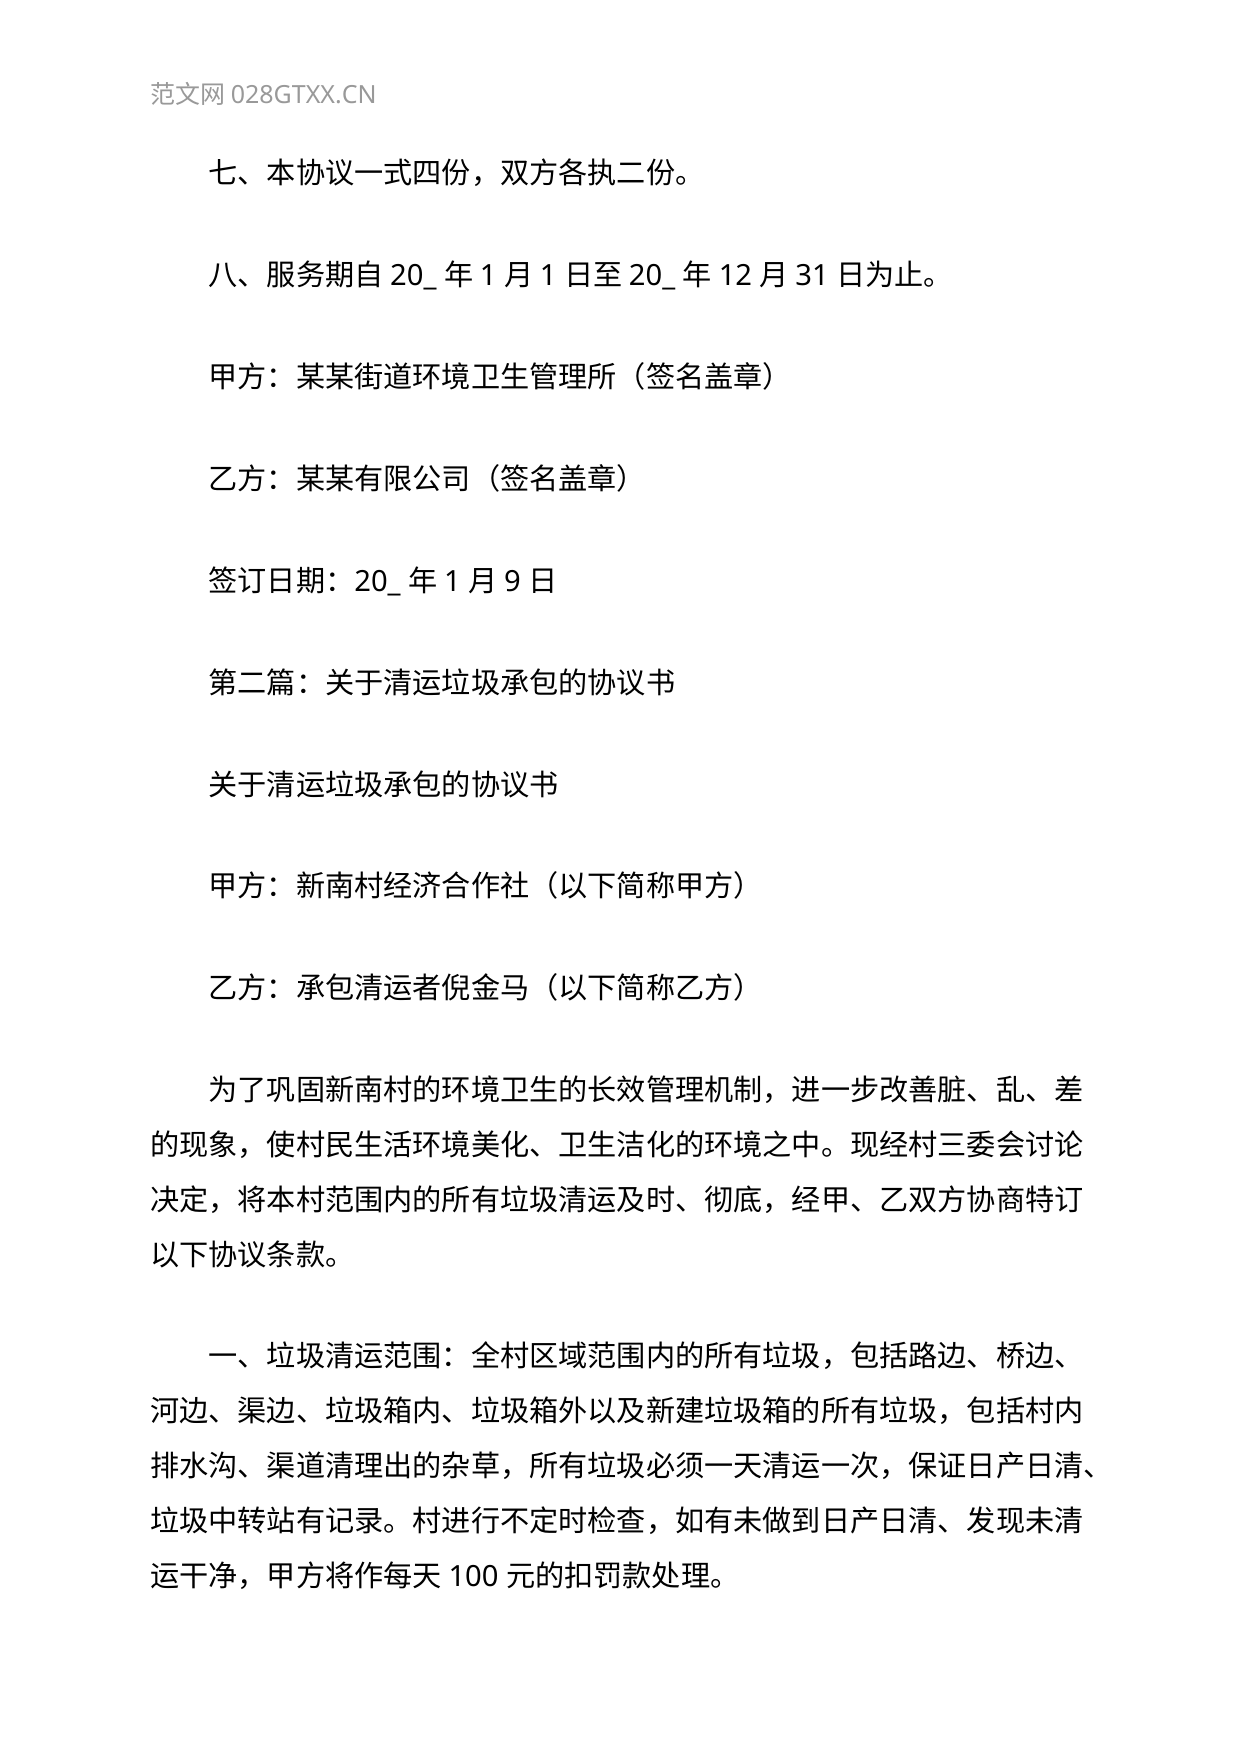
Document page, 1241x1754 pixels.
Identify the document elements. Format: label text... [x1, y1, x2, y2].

text 一、垃圾清运范围：全村区域范围内的所有垃圾，包括路边、桥边、河边、渠边、垃圾箱内、垃圾箱外以及新建垃圾箱的所有垃圾，包括村内排水沟、渠道清理出的杂草，所有垃圾必须一天清运一次，保证日产日清、垃圾中转站有记录。村进行不定时检查，如有未做到日产日清、发现未清运干净，甲方将作每天 100 元的扣罚款处理。 [150, 1333, 1090, 1595]
text 七、本协议一式四份，双方各执二份。 [150, 150, 1090, 192]
text 甲方：某某街道环境卫生管理所（签名盖章） [150, 354, 1090, 396]
text 甲方：新南村经济合作社（以下简称甲方） [150, 863, 1090, 905]
text 乙方：某某有限公司（签名盖章） [150, 456, 1090, 498]
text 签订日期：20_ 年 1 月 9 日 [150, 557, 1090, 600]
text 关于清运垃圾承包的协议书 [150, 761, 1090, 803]
text 八、服务期自 20_ 年 1 月 1 日至 20_ 年 12 月 31 日为止。 [150, 252, 1090, 294]
text 为了巩固新南村的环境卫生的长效管理机制，进一步改善脏、乱、差的现象，使村民生活环境美化、卫生洁化的环境之中。现经村三委会讨论决定，将本村范围内的所有垃圾清运及时、彻底，经甲、乙双方协商特订以下协议条款。 [150, 1066, 1090, 1273]
text 乙方：承包清运者倪金马（以下简称乙方） [150, 964, 1090, 1007]
text 第二篇：关于清运垃圾承包的协议书 [150, 659, 1090, 702]
